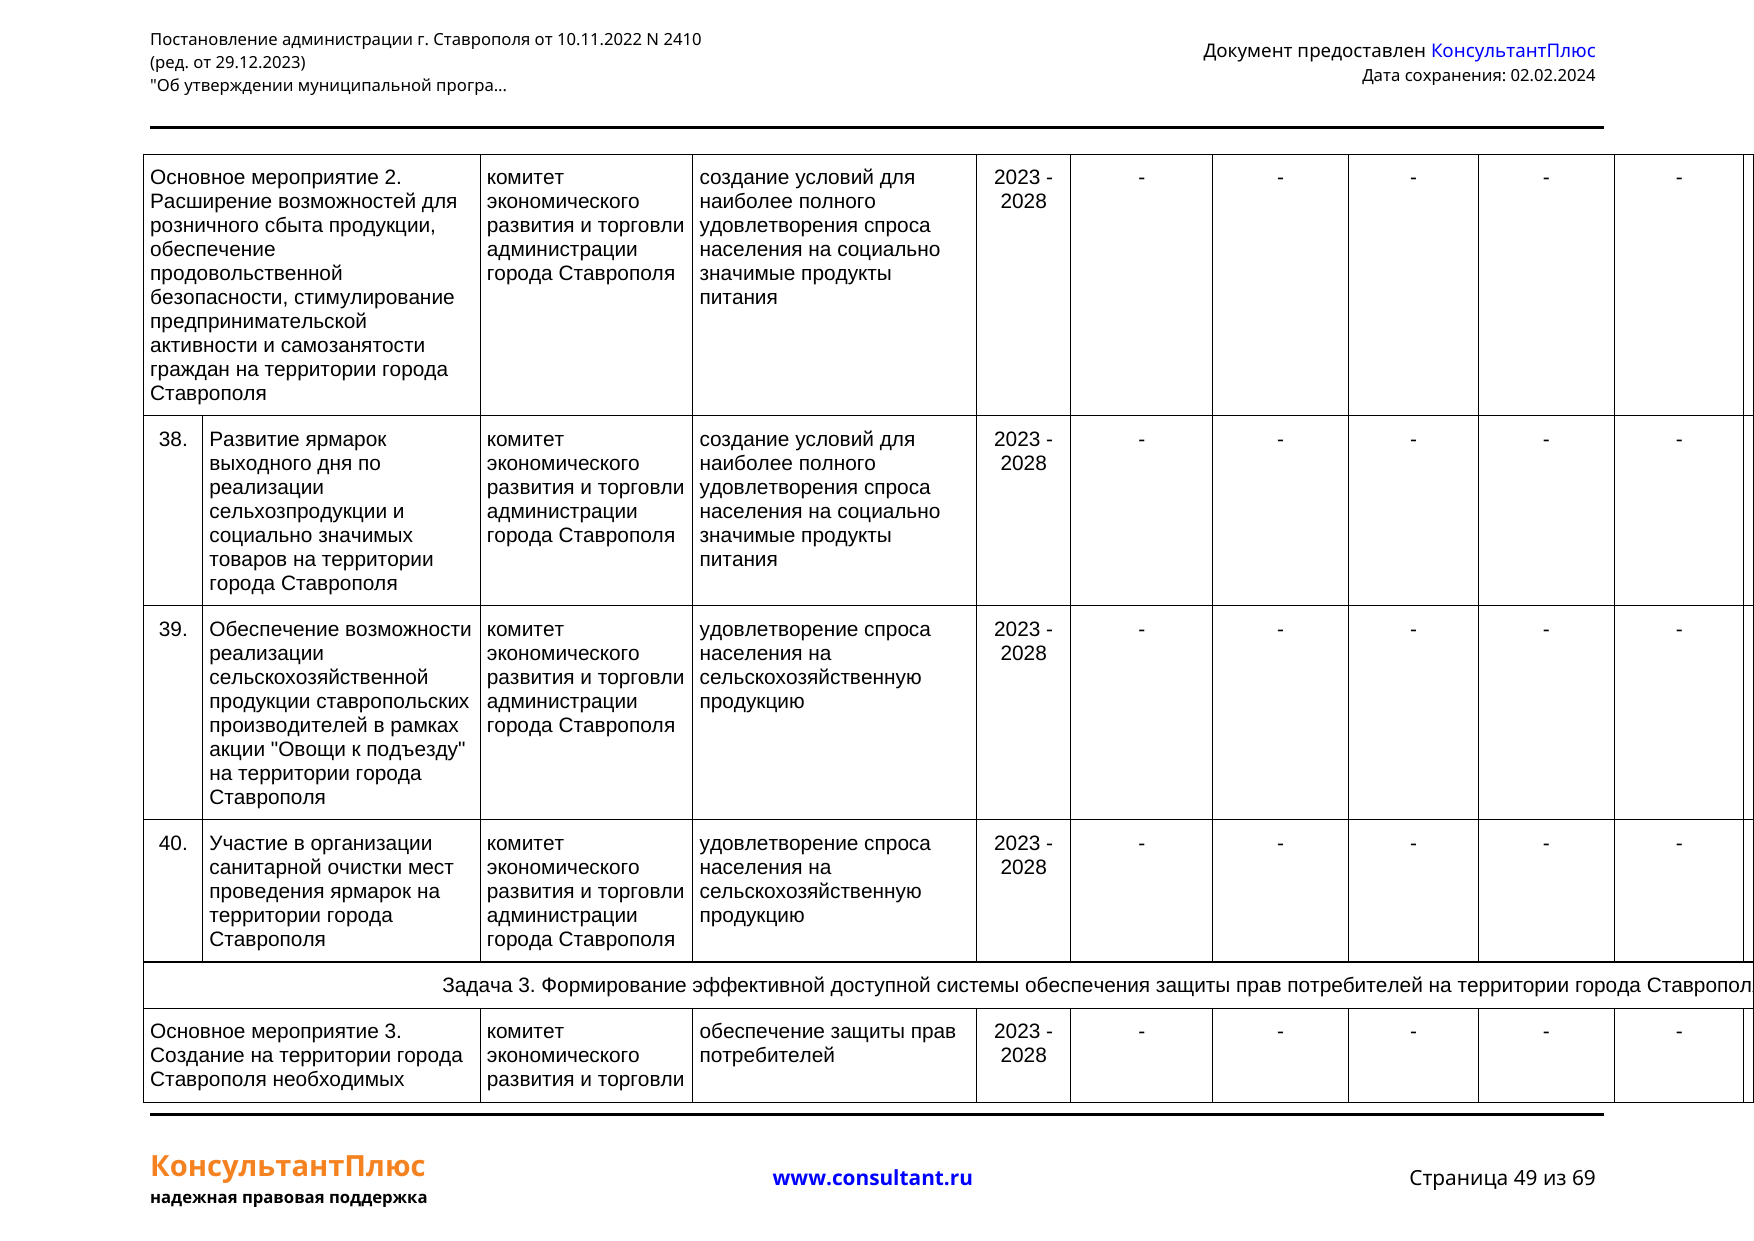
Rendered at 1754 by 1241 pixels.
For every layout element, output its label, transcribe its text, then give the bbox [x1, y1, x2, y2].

table_cell - [1071, 416, 1212, 605]
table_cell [481, 155, 692, 415]
table_cell Задача 3. Формирование эффективной доступной системы обеспечения защиты прав потребителей на территории города Ставрополя [144, 963, 1753, 1008]
table_cell 2023 - 2028 [977, 416, 1070, 605]
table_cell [693, 1009, 976, 1102]
table_cell 2023 - 2028 [977, 820, 1070, 961]
table_cell - [1479, 820, 1614, 961]
table_cell 40. [144, 820, 202, 961]
table_cell - [1615, 155, 1743, 415]
table_cell - [1615, 820, 1743, 961]
table_cell - [1213, 155, 1348, 415]
table_cell - [1615, 1009, 1743, 1102]
table_cell комитет экономического развития и торговли администрации города Ставрополя [481, 606, 692, 819]
table_cell комитет экономического развития и торговли администрации города Ставрополя [481, 820, 692, 961]
table_cell 39. [144, 606, 202, 819]
table_cell - [1349, 155, 1478, 415]
table_cell - [1615, 606, 1743, 819]
table_cell удовлетворение спроса населения на сельскохозяйственную продукцию [693, 606, 976, 819]
table_cell - [1071, 606, 1212, 819]
table_cell - [1479, 606, 1614, 819]
table_cell комитет экономического развития и торговли администрации города Ставрополя [481, 416, 692, 605]
table_cell - [1213, 416, 1348, 605]
table_cell - [1213, 606, 1348, 819]
table_cell 2023 - 2028 [977, 606, 1070, 819]
table_cell Участие в организации санитарной очистки мест проведения ярмарок на территории города Ставрополя [203, 820, 480, 961]
table_cell - [1479, 416, 1614, 605]
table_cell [481, 1009, 692, 1102]
table_cell создание условий для наиболее полного удовлетворения спроса населения на социально значимые продукты питания [693, 416, 976, 605]
table_cell удовлетворение спроса населения на сельскохозяйственную продукцию [693, 820, 976, 961]
table_cell Развитие ярмарок выходного дня по реализации сельхозпродукции и социально значимых товаров на территории города Ставрополя [203, 416, 480, 605]
table_cell - [1349, 606, 1478, 819]
table_cell - [1071, 820, 1212, 961]
table_cell - [1349, 820, 1478, 961]
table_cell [144, 1009, 480, 1102]
table_cell - [1349, 1009, 1478, 1102]
table_cell - [1615, 416, 1743, 605]
table_cell - [1213, 820, 1348, 961]
table_cell 2023 - 2028 [977, 155, 1070, 415]
table_cell 2023 - 2028 [977, 1009, 1070, 1102]
table_cell 38. [144, 416, 202, 605]
table_cell - [1479, 1009, 1614, 1102]
table_cell - [1213, 1009, 1348, 1102]
table_cell - [1479, 155, 1614, 415]
table_cell - [1349, 416, 1478, 605]
table_cell Основное мероприятие 2. Расширение возможностей для розничного сбыта продукции, обеспечение продовольственной безопасности, стимулирование предпринимательской активности и самозанятости граждан на территории города Ставрополя [144, 155, 480, 415]
table_cell - [1071, 1009, 1212, 1102]
table_cell - [1071, 155, 1212, 415]
table_cell Обеспечение возможности реализации сельскохозяйственной продукции ставропольских производителей в рамках акции "Овощи к подъезду" на территории города Ставрополя [203, 606, 480, 819]
table_cell создание условий для наиболее полного удовлетворения спроса населения на социально значимые продукты питания [693, 155, 976, 415]
